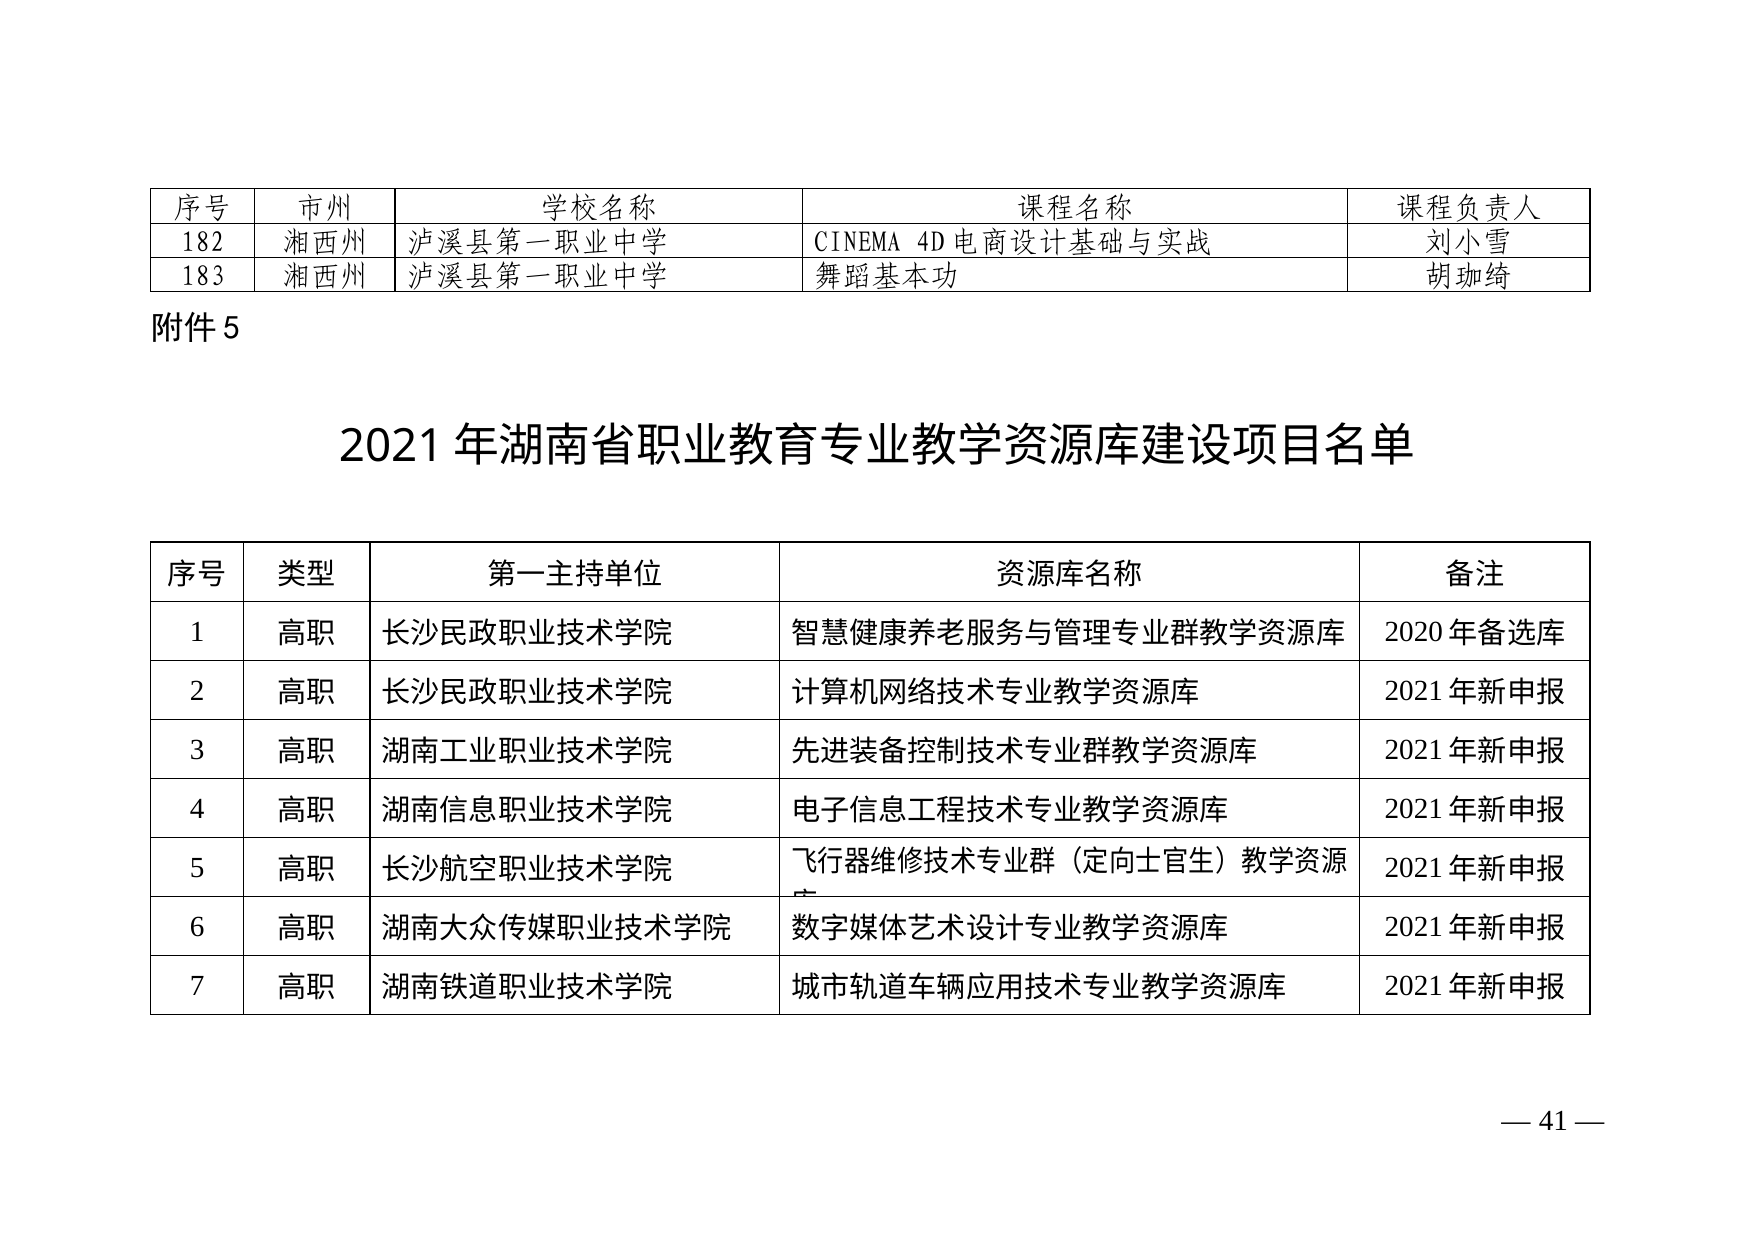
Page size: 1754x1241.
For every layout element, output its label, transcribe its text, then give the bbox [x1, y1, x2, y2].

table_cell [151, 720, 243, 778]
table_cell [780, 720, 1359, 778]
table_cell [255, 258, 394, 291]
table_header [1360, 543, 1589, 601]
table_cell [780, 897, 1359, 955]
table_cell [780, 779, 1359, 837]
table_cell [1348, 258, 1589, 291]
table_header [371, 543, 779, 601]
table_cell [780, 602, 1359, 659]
table_header 学校名称 [396, 189, 802, 222]
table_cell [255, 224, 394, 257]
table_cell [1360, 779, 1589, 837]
table_header 序号 [151, 189, 254, 222]
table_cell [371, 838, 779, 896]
text 附件5 [150, 292, 1604, 358]
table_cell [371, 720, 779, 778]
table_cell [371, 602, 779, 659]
text 2021年湖南省职业教育专业教学资源库建设项目名单 [150, 392, 1604, 491]
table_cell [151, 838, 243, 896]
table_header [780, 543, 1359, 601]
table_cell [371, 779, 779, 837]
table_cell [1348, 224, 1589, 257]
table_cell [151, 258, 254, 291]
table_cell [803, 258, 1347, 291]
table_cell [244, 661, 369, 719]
table_header 课程负责人 [1348, 189, 1589, 222]
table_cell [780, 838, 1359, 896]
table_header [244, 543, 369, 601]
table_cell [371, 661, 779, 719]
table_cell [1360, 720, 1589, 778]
table_header 课程名称 [803, 189, 1347, 222]
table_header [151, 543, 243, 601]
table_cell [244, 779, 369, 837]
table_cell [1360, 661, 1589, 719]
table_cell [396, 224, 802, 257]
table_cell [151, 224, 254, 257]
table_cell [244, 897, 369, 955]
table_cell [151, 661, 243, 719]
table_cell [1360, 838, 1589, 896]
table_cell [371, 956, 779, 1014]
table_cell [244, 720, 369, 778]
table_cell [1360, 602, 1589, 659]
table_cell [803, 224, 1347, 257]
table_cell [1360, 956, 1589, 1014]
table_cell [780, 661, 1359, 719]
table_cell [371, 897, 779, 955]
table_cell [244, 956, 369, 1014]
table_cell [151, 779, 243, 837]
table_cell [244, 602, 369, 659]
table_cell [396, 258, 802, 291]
table_header 市州 [255, 189, 394, 222]
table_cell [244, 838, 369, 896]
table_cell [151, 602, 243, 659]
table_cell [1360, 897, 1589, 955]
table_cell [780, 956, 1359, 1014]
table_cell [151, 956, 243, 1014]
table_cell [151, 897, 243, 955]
